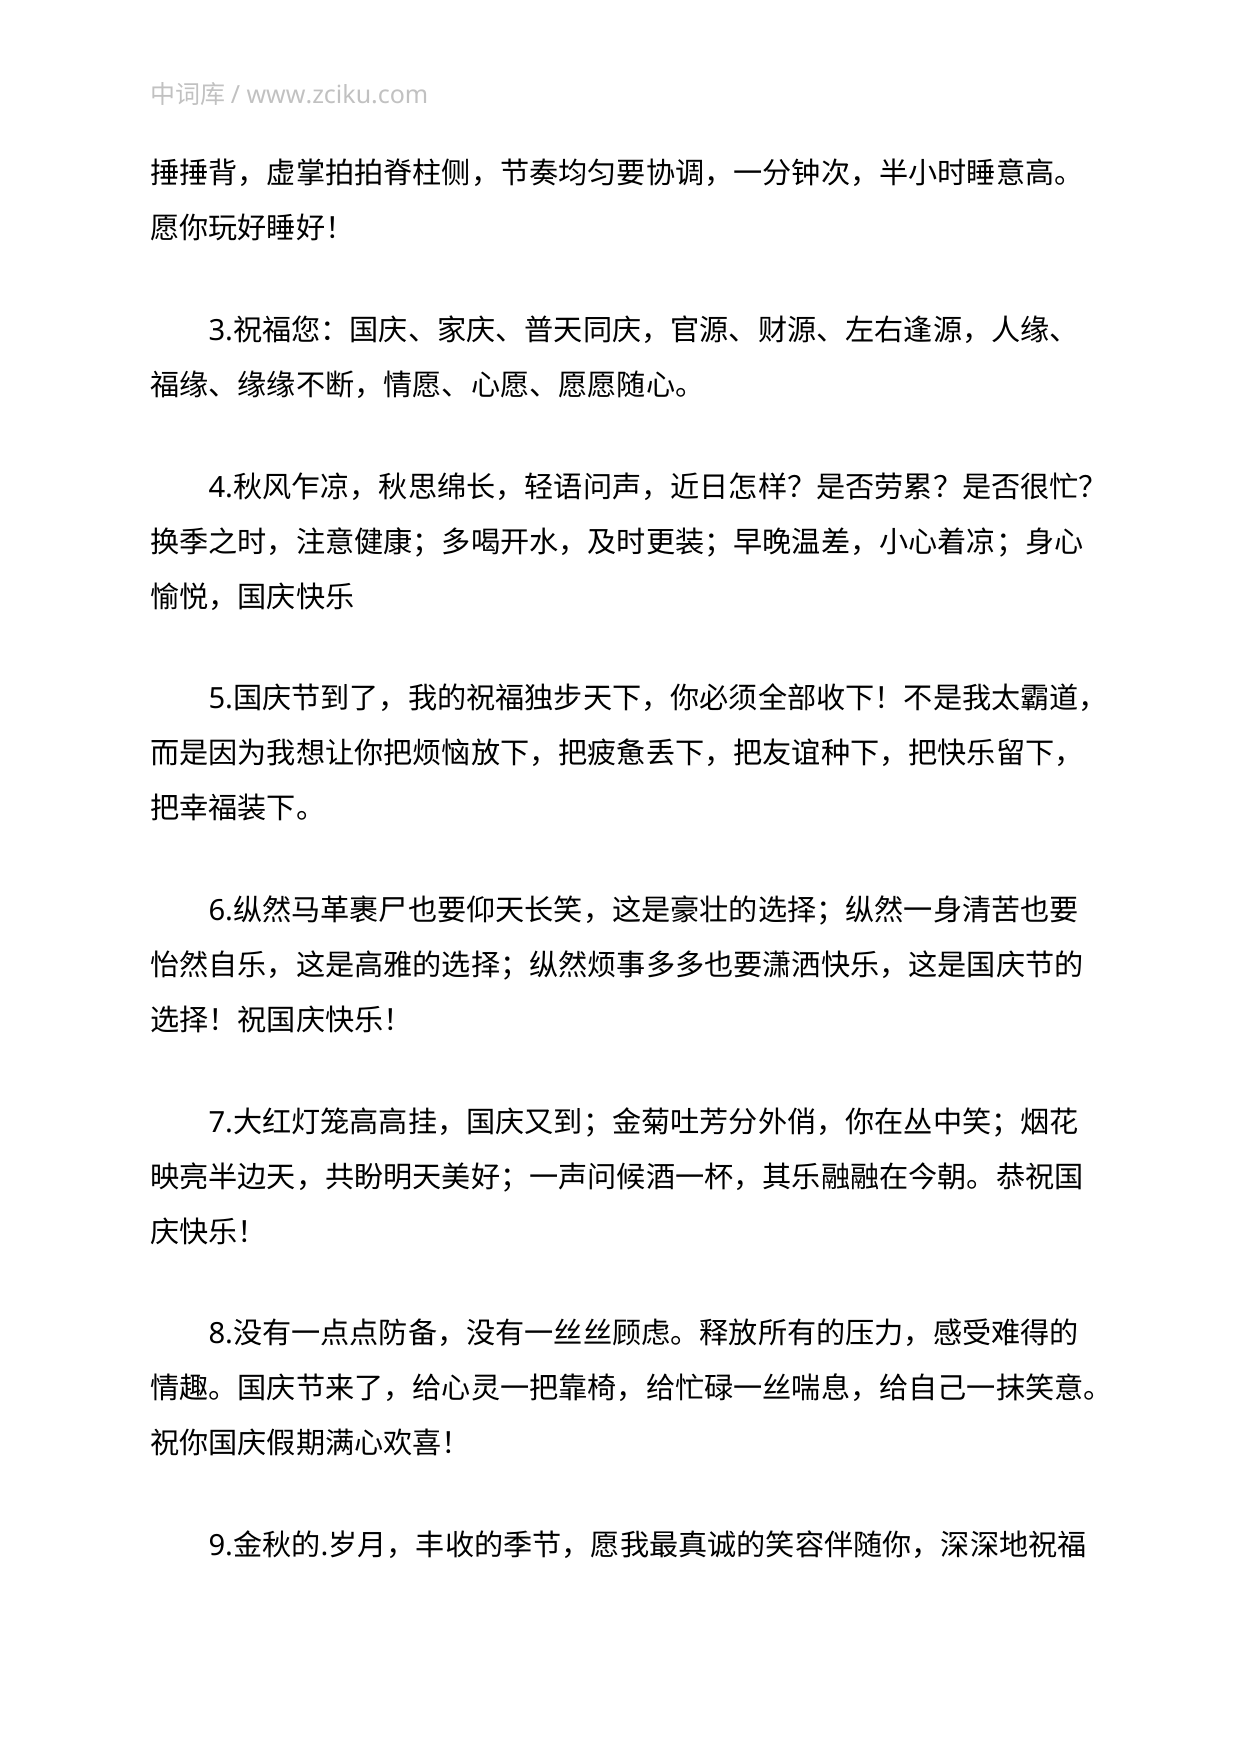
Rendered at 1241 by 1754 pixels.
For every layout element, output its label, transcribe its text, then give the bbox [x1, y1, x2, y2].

text 5.国庆节到了，我的祝福独步天下，你必须全部收下！不是我太霸道，而是因为我想让你把烦恼放下，把疲惫丢下，把友谊种下，把快乐留下，把幸福装下。 [150, 675, 1090, 827]
text 4.秋风乍凉，秋思绵长，轻语问声，近日怎样？是否劳累？是否很忙？换季之时，注意健康；多喝开水，及时更装；早晚温差，小心着凉；身心愉悦，国庆快乐 [150, 463, 1090, 616]
text 6.纵然马革裹尸也要仰天长笑，这是豪壮的选择；纵然一身清苦也要怡然自乐，这是高雅的选择；纵然烦事多多也要潇洒快乐，这是国庆节的选择！祝国庆快乐！ [150, 887, 1090, 1039]
text 8.没有一点点防备，没有一丝丝顾虑。释放所有的压力，感受难得的情趣。国庆节来了，给心灵一把靠椅，给忙碌一丝喘息，给自己一抹笑意。祝你国庆假期满心欢喜！ [150, 1310, 1090, 1462]
text 7.大红灯笼高高挂，国庆又到；金菊吐芳分外俏，你在丛中笑；烟花映亮半边天，共盼明天美好；一声问候酒一杯，其乐融融在今朝。恭祝国庆快乐！ [150, 1098, 1090, 1251]
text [150, 1522, 1090, 1564]
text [150, 150, 1090, 247]
text 3.祝福您：国庆、家庆、普天同庆，官源、财源、左右逢源，人缘、福缘、缘缘不断，情愿、心愿、愿愿随心。 [150, 307, 1090, 404]
